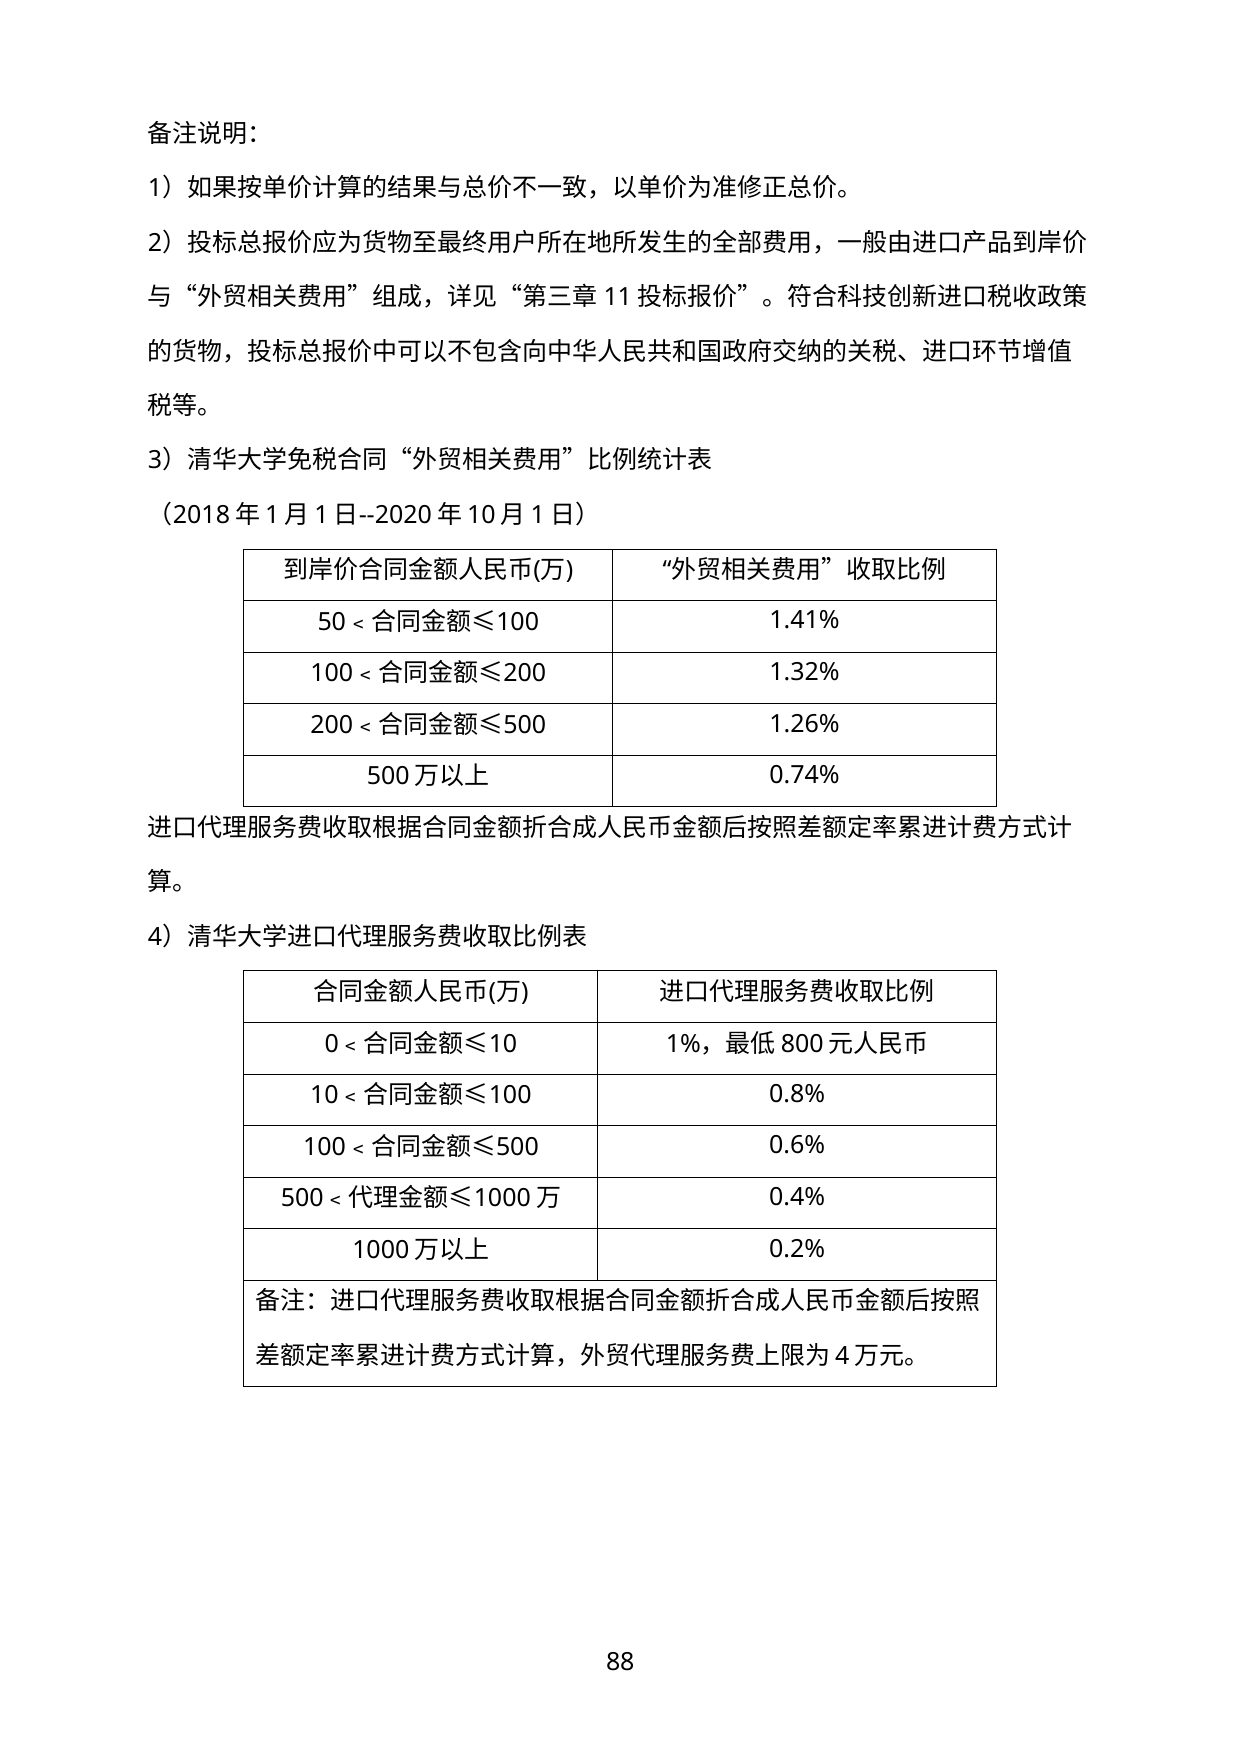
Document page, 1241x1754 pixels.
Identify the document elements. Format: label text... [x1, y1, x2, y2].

table_header 合同金额人民币(万) [244, 971, 597, 1022]
text 1）如果按单价计算的结果与总价不一致，以单价为准修正总价。 [148, 168, 1092, 204]
text 2）投标总报价应为货物至最终用户所在地所发生的全部费用，一般由进口产品到岸价与“外贸相关费用”组成，详见“第三章 11投标报价”。符合科技创新进口税收政策的货物，投标总报价中可以不包含向中华人民共和国政府交纳的关税、进口环节增值税等。 [148, 222, 1092, 422]
table_header 进口代理服务费收取比例 [598, 971, 996, 1022]
table_cell 10﹤合同金额≤100 [244, 1075, 597, 1125]
table_cell 100﹤合同金额≤500 [244, 1126, 597, 1177]
table_cell 备注：进口代理服务费收取根据合同金额折合成人民币金额后按照差额定率累进计费方式计算，外贸代理服务费上限为4万元。 [244, 1281, 996, 1386]
text （2018年1月1日--2020年10月1日） [148, 494, 1092, 530]
table_cell 500﹤代理金额≤1000万 [244, 1178, 597, 1228]
table_cell 1%，最低800元人民币 [598, 1023, 996, 1073]
table_cell 0.74% [613, 756, 996, 806]
table_cell 1000万以上 [244, 1229, 597, 1280]
text 进口代理服务费收取根据合同金额折合成人民币金额后按照差额定率累进计费方式计算。 [148, 807, 1092, 898]
table_cell 1.41% [613, 601, 996, 652]
table_cell 500万以上 [244, 756, 612, 806]
table_cell 0.4% [598, 1178, 996, 1228]
table_cell 0.2% [598, 1229, 996, 1280]
table_cell 1.32% [613, 653, 996, 703]
table_cell 50﹤合同金额≤100 [244, 601, 612, 652]
table_cell 0.6% [598, 1126, 996, 1177]
table_cell 1.26% [613, 704, 996, 755]
table_cell 200﹤合同金额≤500 [244, 704, 612, 755]
text 备注说明： [148, 113, 1092, 150]
table_cell 0﹤合同金额≤10 [244, 1023, 597, 1073]
table_header 到岸价合同金额人民币(万) [244, 550, 612, 600]
table_header “外贸相关费用”收取比例 [613, 550, 996, 600]
table_cell 0.8% [598, 1075, 996, 1125]
table_cell 100﹤合同金额≤200 [244, 653, 612, 703]
text 4）清华大学进口代理服务费收取比例表 [148, 916, 1092, 952]
text 3）清华大学免税合同“外贸相关费用”比例统计表 [148, 440, 1092, 476]
